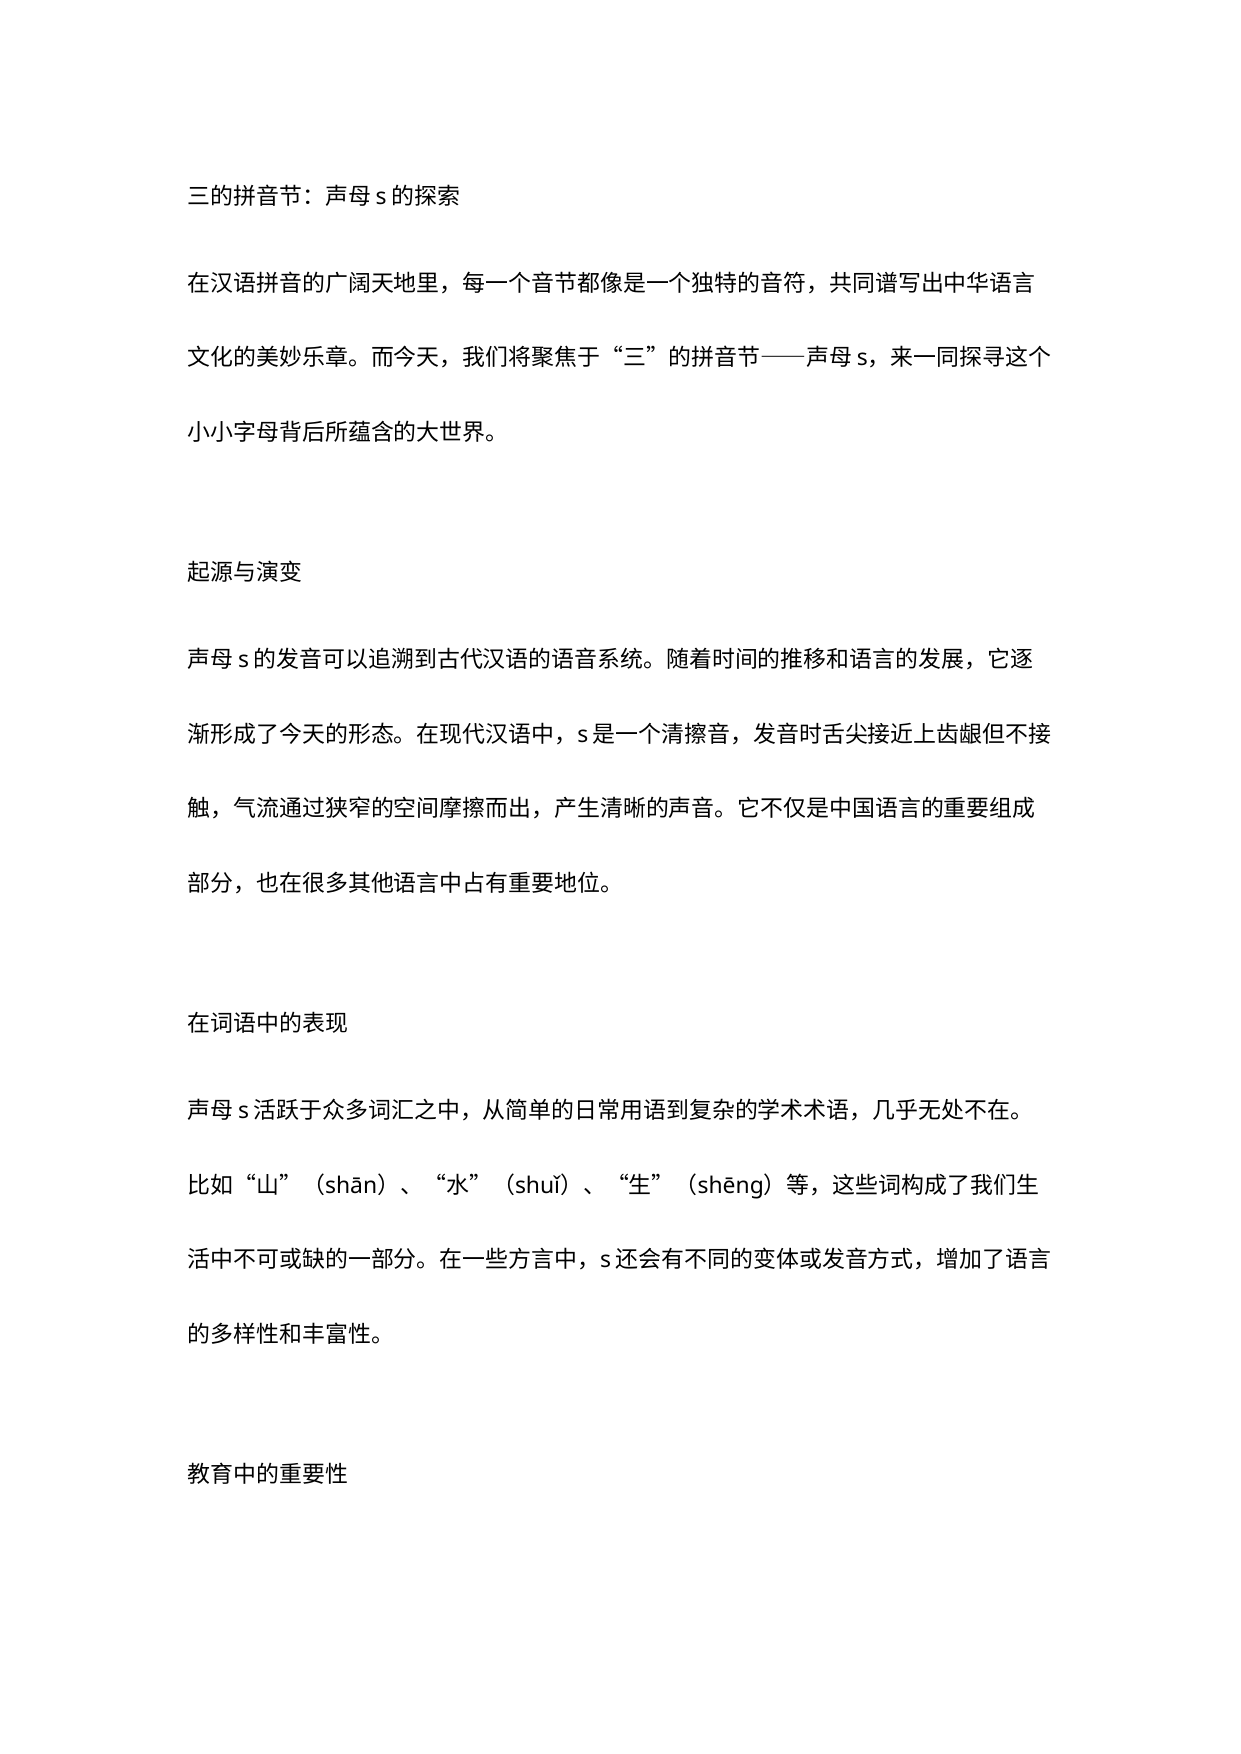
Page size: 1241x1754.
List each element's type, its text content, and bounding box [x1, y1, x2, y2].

text 三的拼音节：声母s的探索 [187, 162, 1053, 227]
text 在汉语拼音的广阔天地里，每一个音节都像是一个独特的音符，共同谱写出中华语言文化的美妙乐章。而今天，我们将聚焦于“三”的拼音节——声母s，来一同探寻这个小小字母背后所蕴含的大世界。 [187, 249, 1053, 463]
text 声母s活跃于众多词汇之中，从简单的日常用语到复杂的学术术语，几乎无处不在。比如“山”（shān）、“水”（shuǐ）、“生”（shēng）等，这些词构成了我们生活中不可或缺的一部分。在一些方言中，s还会有不同的变体或发音方式，增加了语言的多样性和丰富性。 [187, 1076, 1053, 1365]
text 声母s的发音可以追溯到古代汉语的语音系统。随着时间的推移和语言的发展，它逐渐形成了今天的形态。在现代汉语中，s是一个清擦音，发音时舌尖接近上齿龈但不接触，气流通过狭窄的空间摩擦而出，产生清晰的声音。它不仅是中国语言的重要组成部分，也在很多其他语言中占有重要地位。 [187, 625, 1053, 914]
text 教育中的重要性 [187, 1441, 1053, 1506]
text 在词语中的表现 [187, 989, 1053, 1054]
text 起源与演变 [187, 538, 1053, 603]
